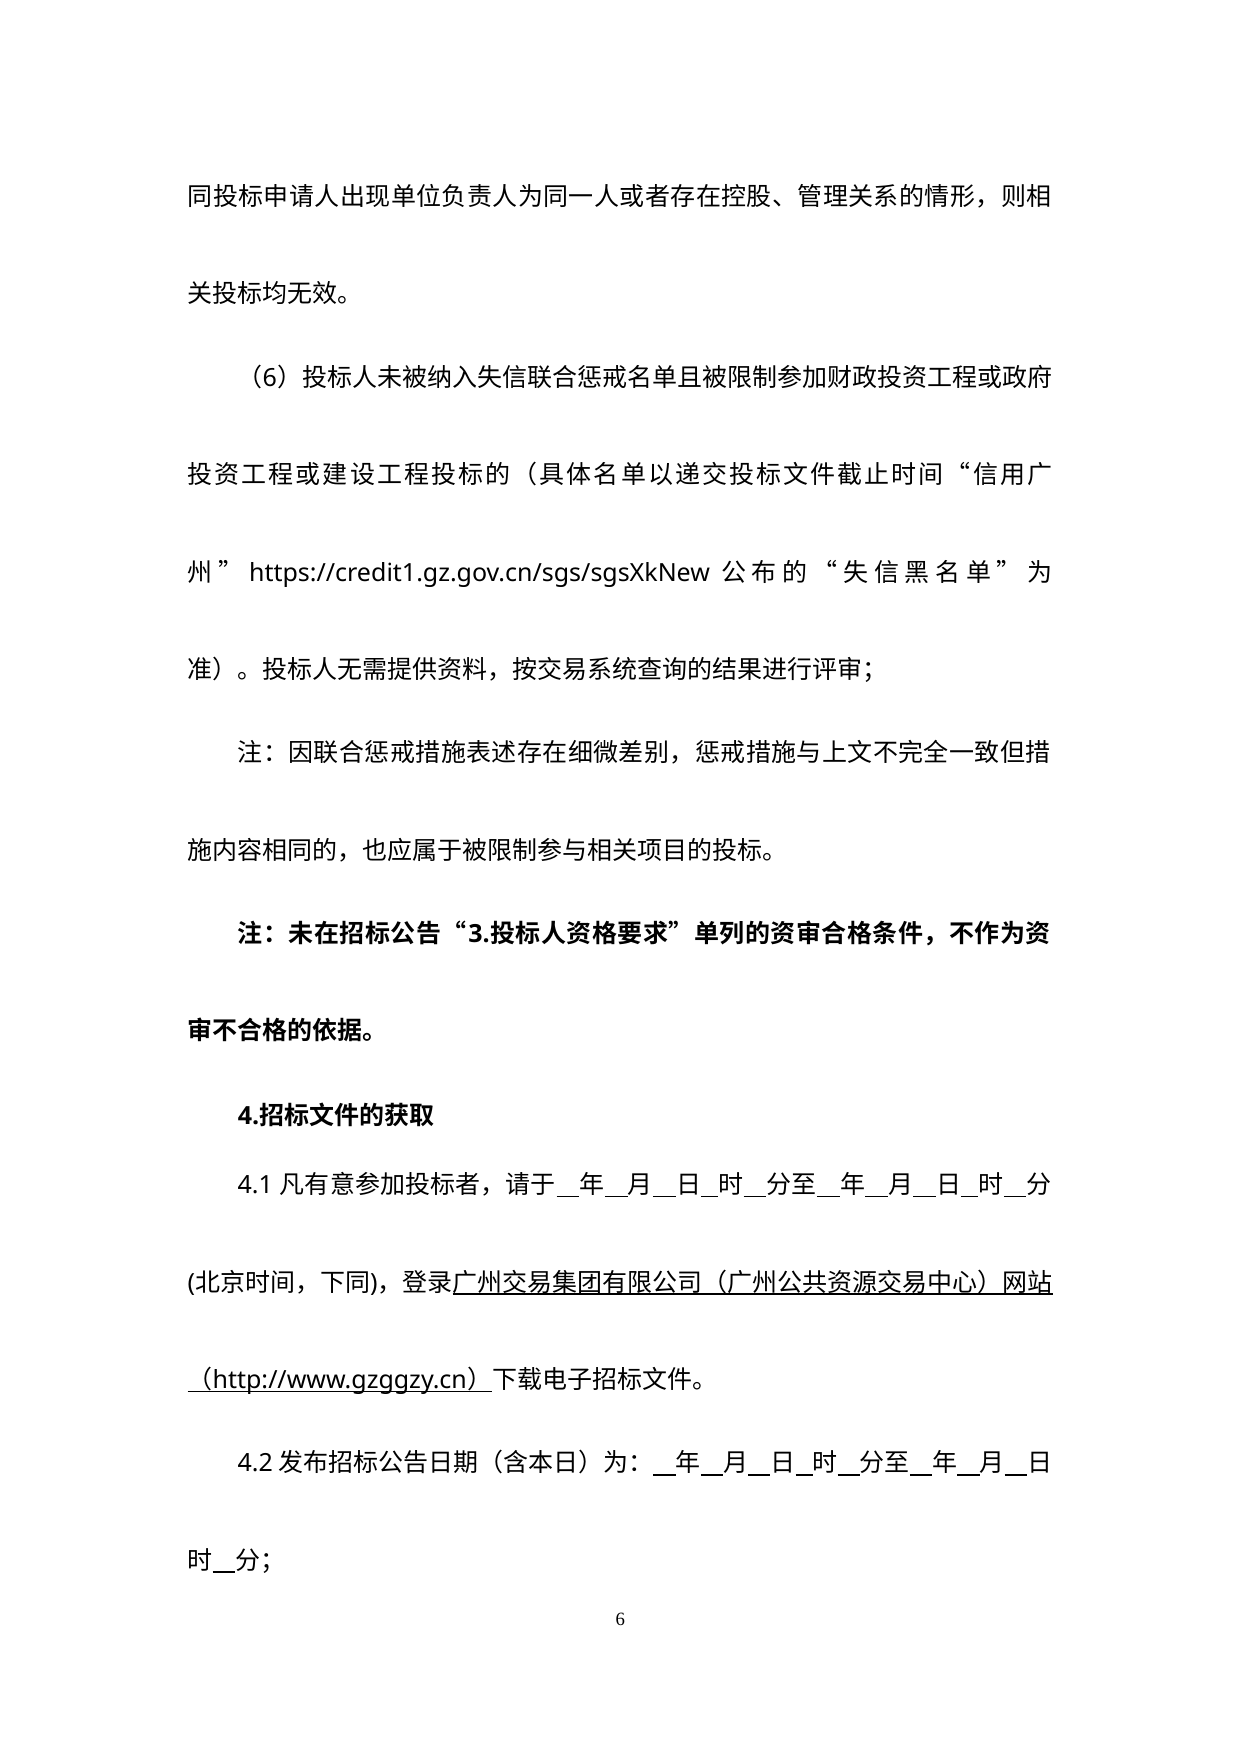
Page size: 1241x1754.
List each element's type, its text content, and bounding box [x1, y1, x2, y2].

text 注：未在招标公告“3.投标人资格要求”单列的资审合格条件，不作为资审不合格的依据。 [187, 899, 1053, 1061]
text 4.招标文件的获取 [187, 1096, 1053, 1132]
text 注：因联合惩戒措施表述存在细微差别，惩戒措施与上文不完全一致但措施内容相同的，也应属于被限制参与相关项目的投标。 [187, 718, 1053, 881]
text 4.1 凡有意参加投标者，请于 年 月 日 时 分至 年 月 日 时 分(北京时间，下同)，登录广州交易集团有限公司（广州公共资源交易中心）网站（http://www.gzggzy.cn）下载电子招标文件。 [187, 1150, 1053, 1410]
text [187, 162, 1053, 324]
text （6）投标人未被纳入失信联合惩戒名单且被限制参加财政投资工程或政府投资工程或建设工程投标的（具体名单以递交投标文件截止时间“信用广州”https://credit1.gz.gov.cn/sgs/sgsXkNew公布的“失信黑名单”为准）。投标人无需提供资料，按交易系统查询的结果进行评审； [187, 343, 1053, 700]
text 4.2发布招标公告日期（含本日）为： 年 月 日 时 分至 年 月 日 时 分； [187, 1428, 1053, 1591]
